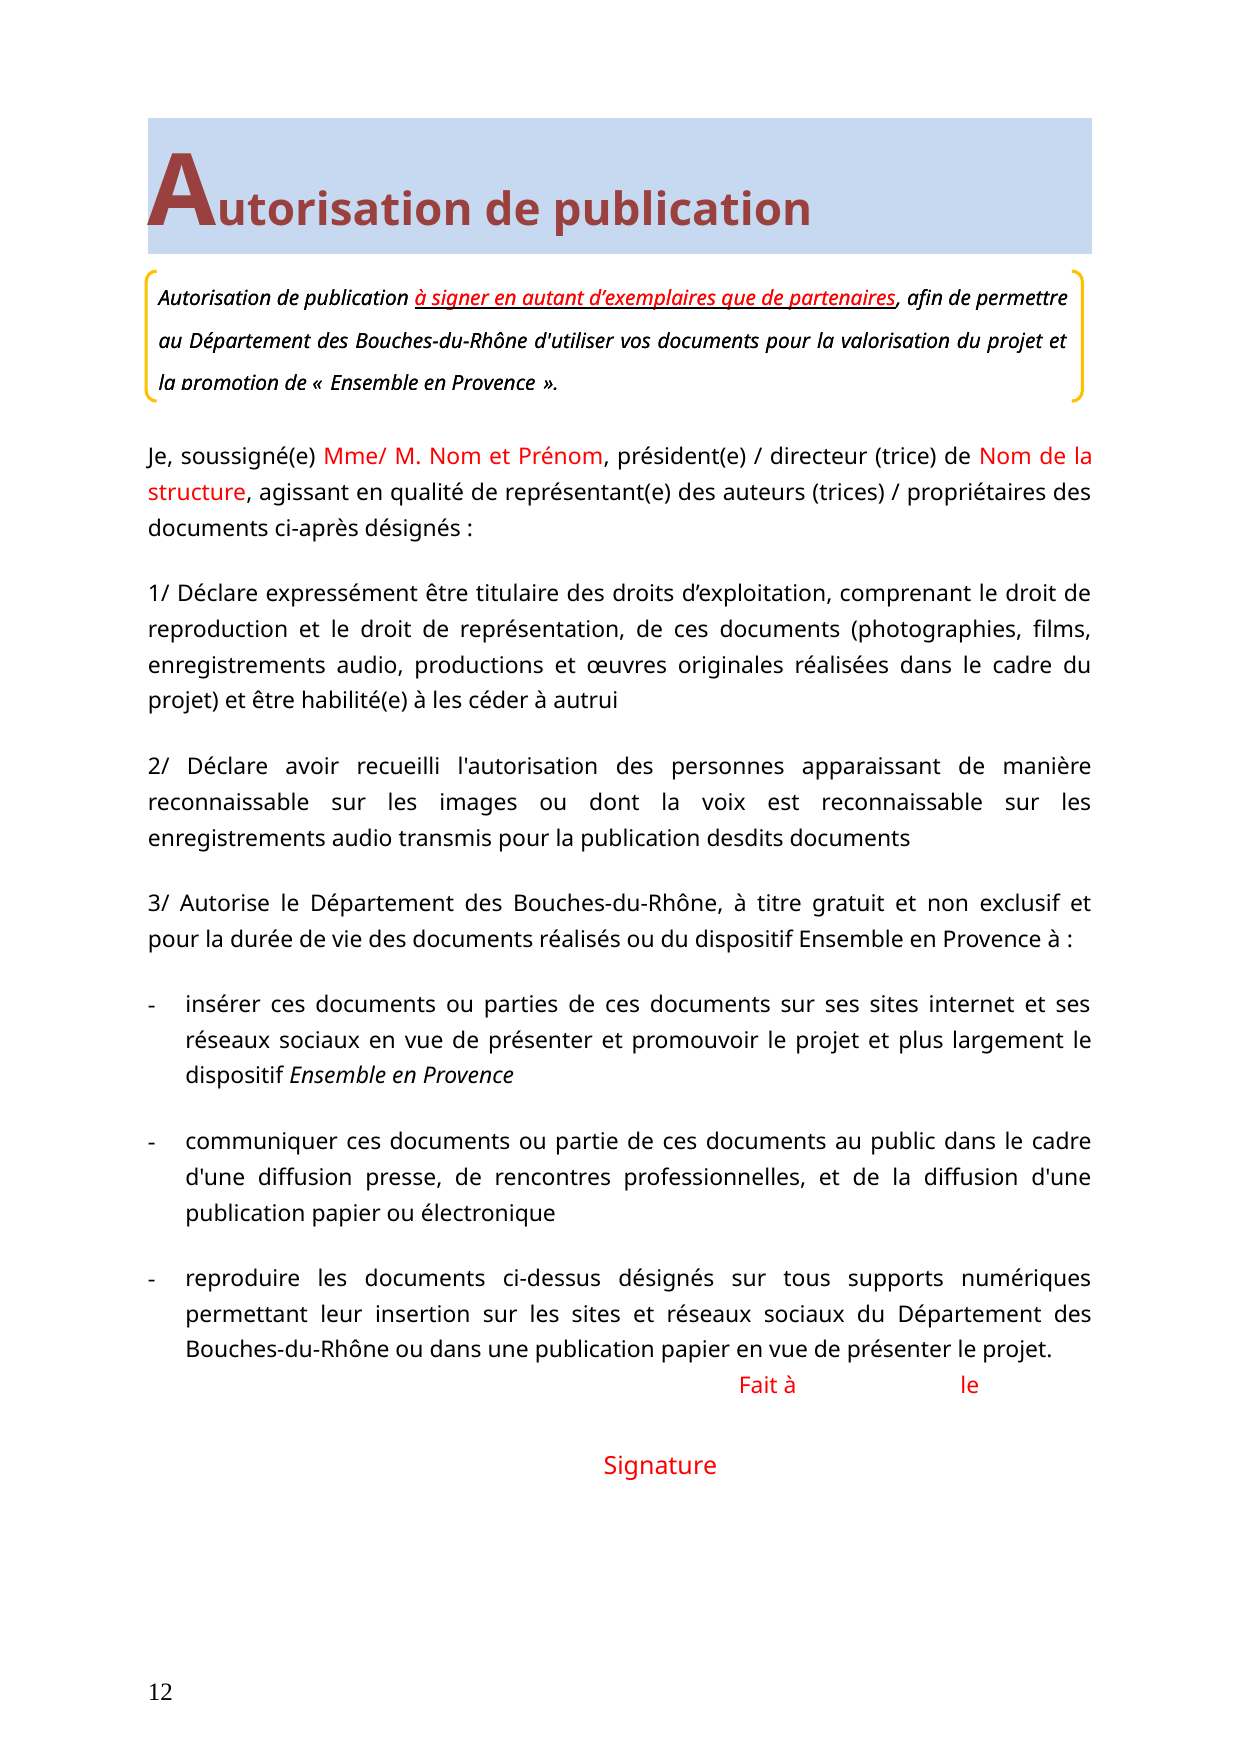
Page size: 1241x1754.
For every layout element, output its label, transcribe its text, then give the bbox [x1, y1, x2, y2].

text Autorisation de publication [148, 118, 1092, 254]
list insérer ces documents ou parties de ces documents sur ses sites internet et ses réseaux sociaux en vue de présenter et promouvoir le projet et plus largement le dispositif Ensemble en Provence [148, 988, 1092, 1091]
text Signature [603, 1447, 1092, 1482]
list communiquer ces documents ou partie de ces documents au public dans le cadre d'une diffusion presse, de rencontres professionnelles, et de la diffusion d'une publication papier ou électronique [148, 1124, 1092, 1228]
text 2/ Déclare avoir recueilli l'autorisation des personnes apparaissant de manière reconnaissable sur les images ou dont la voix est reconnaissable sur les enregistrements audio transmis pour la publication desdits documents [148, 749, 1092, 853]
text 3/ Autorise le Département des Bouches-du-Rhône, à titre gratuit et non exclusif et pour la durée de vie des documents réalisés ou du dispositif Ensemble en Provence à : [148, 887, 1092, 954]
list reproduire les documents ci-dessus désignés sur tous supports numériques permettant leur insertion sur les sites et réseaux sociaux du Département des Bouches-du-Rhône ou dans une publication papier en vue de présenter le projet. [148, 1262, 1092, 1365]
text 1/ Déclare expressément être titulaire des droits d’exploitation, comprenant le droit de reproduction et le droit de représentation, de ces documents (photographies, films, enregistrements audio, productions et œuvres originales réalisées dans le cadre du projet) et être habilité(e) à les céder à autrui [148, 577, 1092, 716]
text Fait à le [738, 1369, 1092, 1401]
text Je, soussigné(e) Mme/ M. Nom et Prénom, président(e) / directeur (trice) de Nom de la structure, agissant en qualité de représentant(e) des auteurs (trices) / propriétaires des documents ci-après désignés : [148, 283, 1092, 543]
